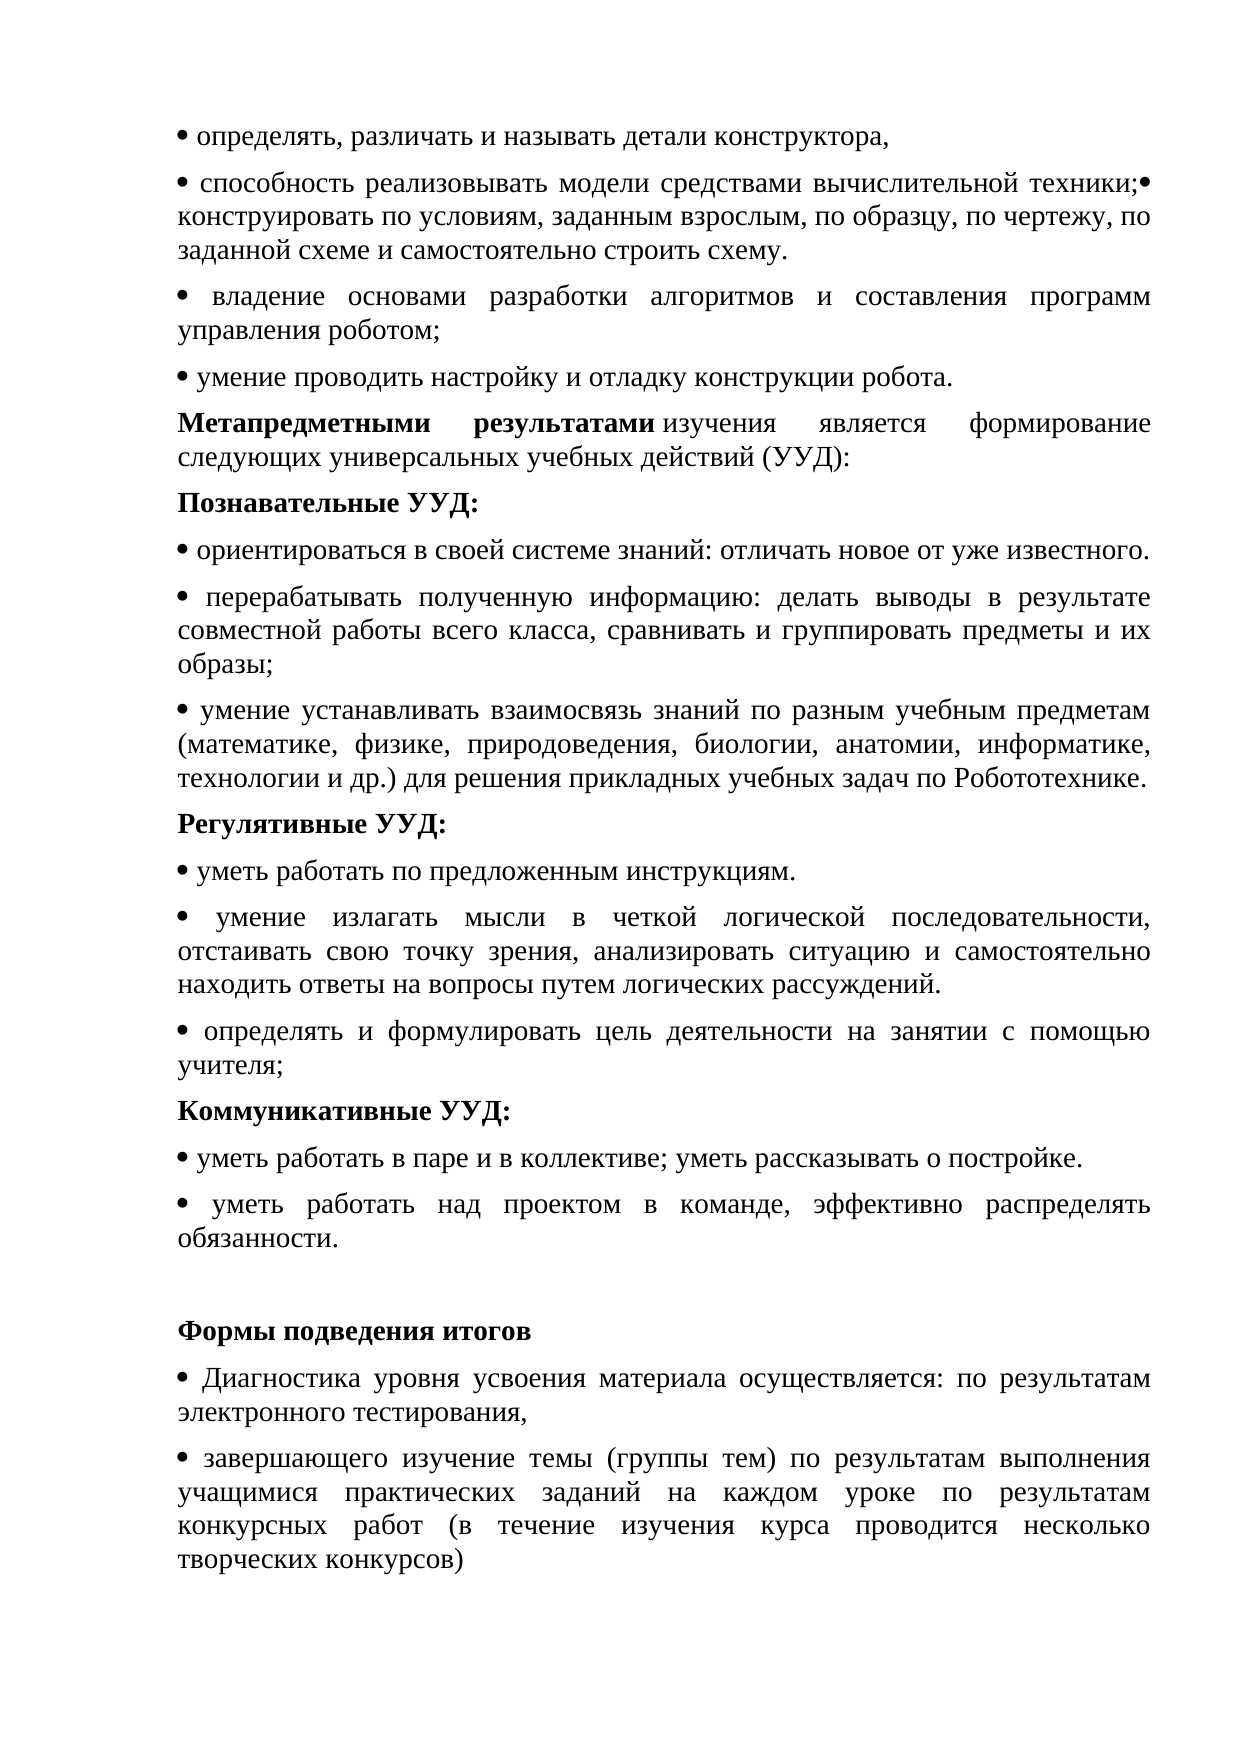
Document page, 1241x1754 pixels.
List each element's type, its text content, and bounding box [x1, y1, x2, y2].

text определять и формулировать цель деятельности на занятии с помощью учителя; [177, 1013, 1152, 1080]
text ориентироваться в своей системе знаний: отличать новое от уже известного. [177, 532, 1152, 566]
text перерабатывать полученную информацию: делать выводы в результате совместной работы всего класса, сравнивать и группировать предметы и их образы; [177, 579, 1152, 679]
text умение устанавливать взаимосвязь знаний по разным учебным предметам (математике, физике, природоведения, биологии, анатомии, информатике, технологии и др.) для решения прикладных учебных задач по Робототехнике. [177, 692, 1152, 793]
text Диагностика уровня усвоения материала осуществляется: по результатам электронного тестирования, [177, 1360, 1152, 1427]
text определять, различать и называть детали конструктора, [177, 118, 1152, 152]
text уметь работать над проектом в команде, эффективно распределять обязанности. [177, 1187, 1152, 1254]
text умение проводить настройку и отладку конструкции робота. [177, 359, 1152, 392]
text способность реализовывать модели средствами вычислительной техники; конструировать по условиям, заданным взрослым, по образцу, по чертежу, по заданной схеме и самостоятельно строить схему. [177, 165, 1152, 266]
text завершающего изучение темы (группы тем) по результатам выполнения учащимися практических заданий на каждом уроке по результатам конкурсных работ (в течение изучения курса проводится несколько творческих конкурсов) [177, 1440, 1152, 1574]
text Формы подведения итогов [177, 1313, 1152, 1347]
text Познавательные УУД: [177, 486, 1152, 519]
text умение излагать мысли в четкой логической последовательности, отстаивать свою точку зрения, анализировать ситуацию и самостоятельно находить ответы на вопросы путем логических рассуждений. [177, 899, 1152, 1000]
text Метапредметными результатами изучения является формирование следующих универсальных учебных действий (УУД): [177, 405, 1152, 472]
text уметь работать в паре и в коллективе; уметь рассказывать о постройке. [177, 1140, 1152, 1174]
text Коммуникативные УУД: [177, 1093, 1152, 1127]
text Регулятивные УУД: [177, 806, 1152, 840]
text уметь работать по предложенным инструкциям. [177, 853, 1152, 886]
text владение основами разработки алгоритмов и составления программ управления роботом; [177, 278, 1152, 346]
